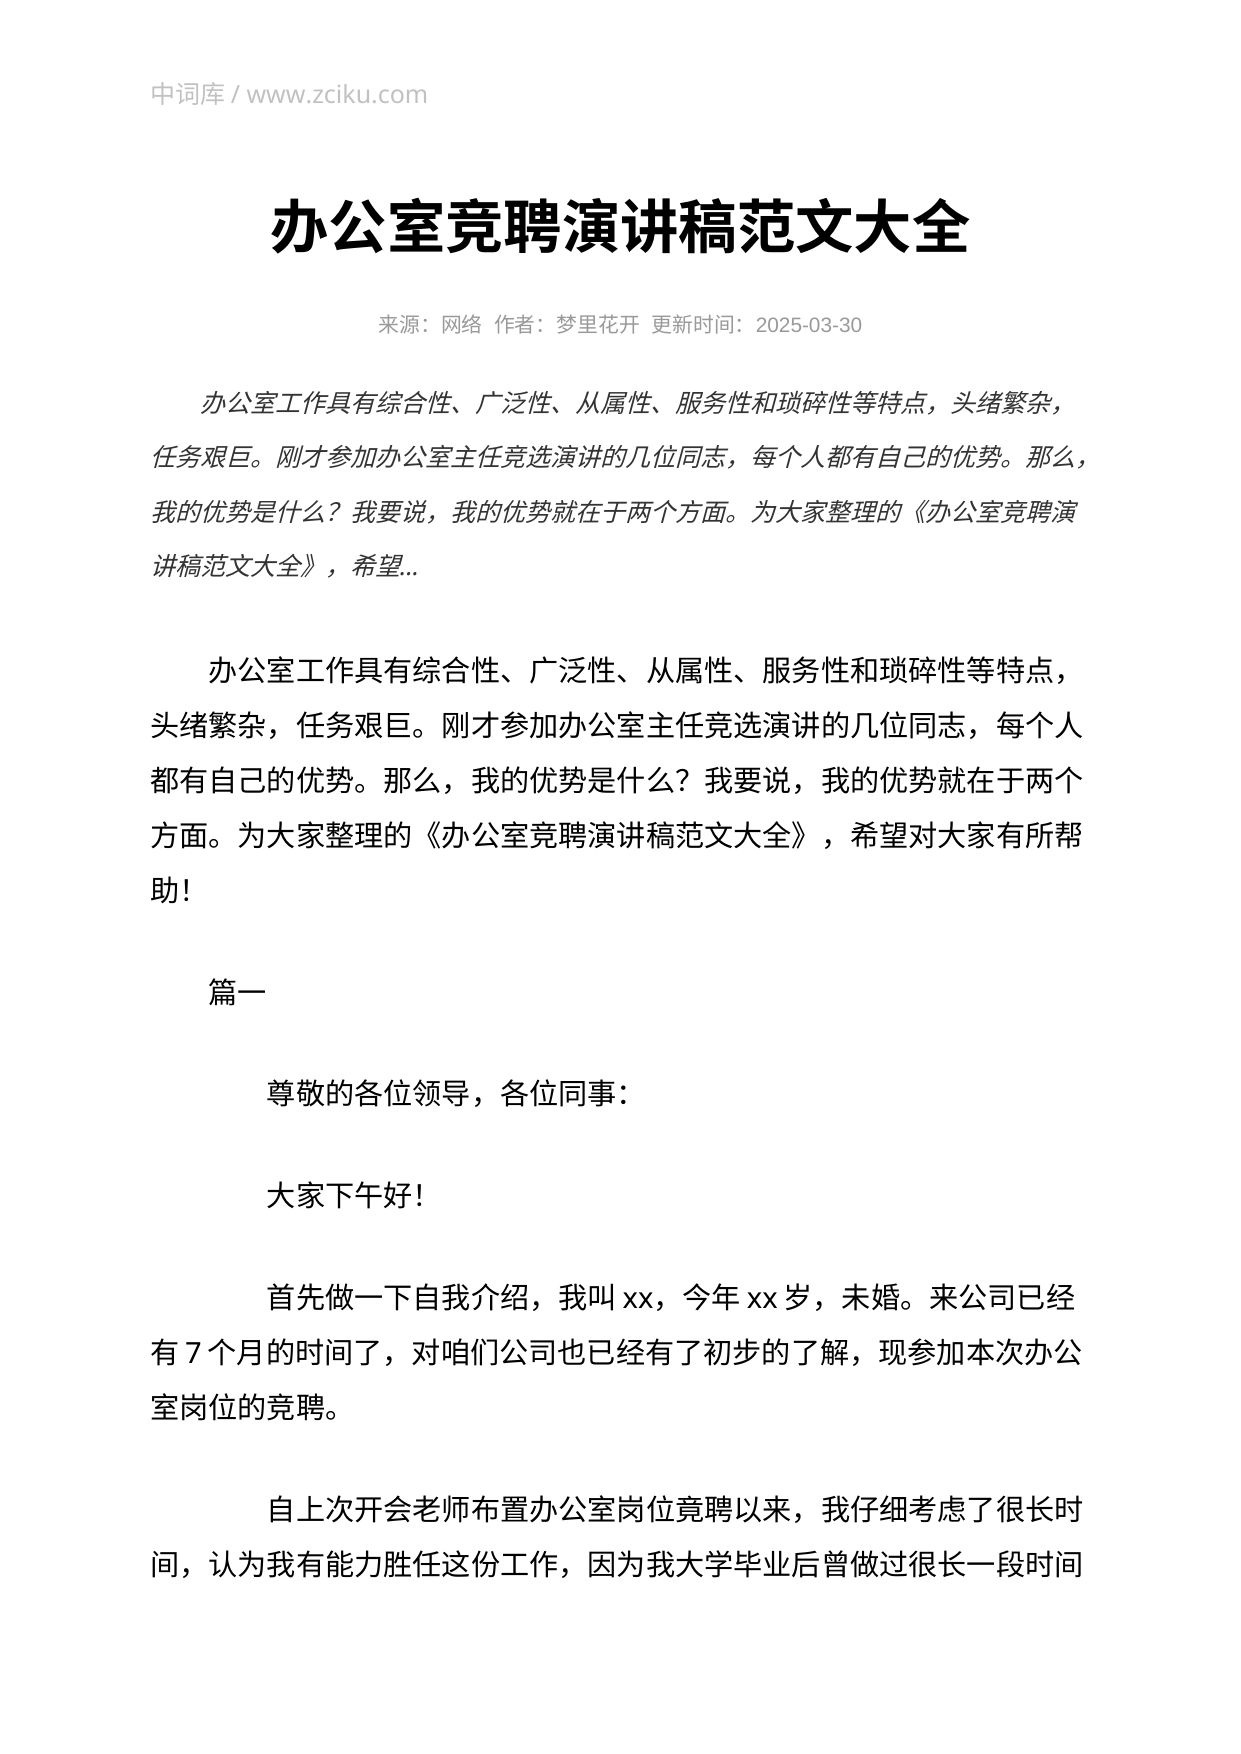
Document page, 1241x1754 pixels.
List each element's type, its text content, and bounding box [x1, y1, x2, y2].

text 办公室工作具有综合性、广泛性、从属性、服务性和琐碎性等特点，头绪繁杂，任务艰巨。刚才参加办公室主任竞选演讲的几位同志，每个人都有自己的优势。那么，我的优势是什么？我要说，我的优势就在于两个方面。为大家整理的《办公室竞聘演讲稿范文大全》，希望对大家有所帮助！ [150, 648, 1090, 910]
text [150, 1486, 1090, 1583]
text 尊敬的各位领导，各位同事： [150, 1071, 1090, 1113]
text 办公室工作具有综合性、广泛性、从属性、服务性和琐碎性等特点，头绪繁杂，任务艰巨。刚才参加办公室主任竞选演讲的几位同志，每个人都有自己的优势。那么，我的优势是什么？我要说，我的优势就在于两个方面。为大家整理的《办公室竞聘演讲稿范文大全》，希望... [150, 383, 1090, 583]
text 首先做一下自我介绍，我叫xx，今年xx岁，未婚。来公司已经有7个月的时间了，对咱们公司也已经有了初步的了解，现参加本次办公室岗位的竞聘。 [150, 1274, 1090, 1427]
text 来源：网络 作者：梦里花开 更新时间：2025-03-30 [150, 313, 1090, 337]
subtitle 办公室竞聘演讲稿范文大全 [150, 181, 1090, 266]
text 大家下午好！ [150, 1173, 1090, 1215]
text 篇一 [150, 969, 1090, 1011]
